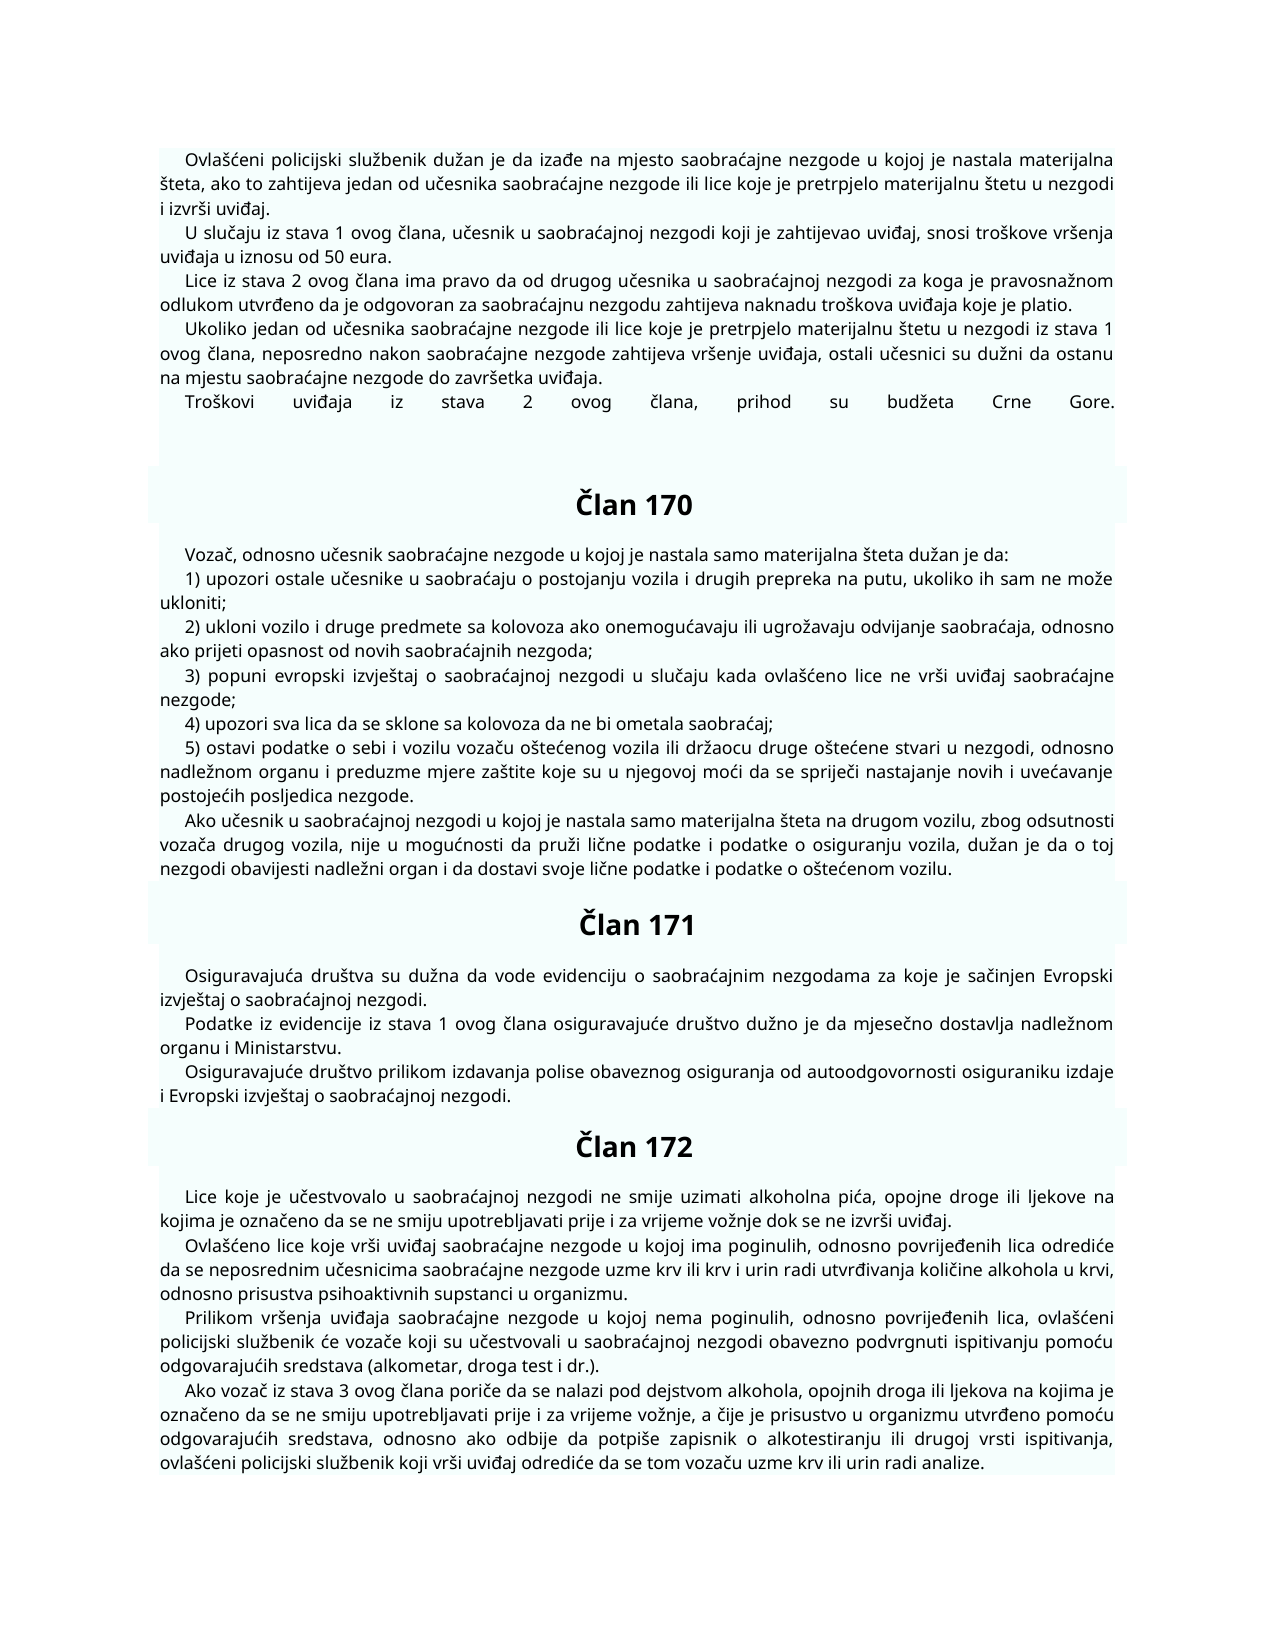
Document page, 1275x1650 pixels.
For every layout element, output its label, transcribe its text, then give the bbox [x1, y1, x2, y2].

text Član 171 [148, 906, 1127, 944]
text 1) upozori ostale učesnike u saobraćaju o postojanju vozila i drugih prepreka na putu, ukoliko ih sam ne može ukloniti; [159, 566, 1115, 615]
text Lice koje je učestvovalo u saobraćajnoj nezgodi ne smije uzimati alkoholna pića, opojne droge ili ljekove na kojima je označeno da se ne smiju upotrebljavati prije i za vrijeme vožnje dok se ne izvrši uviđaj. [159, 1185, 1115, 1233]
text Osiguravajuća društva su dužna da vode evidenciju o saobraćajnim nezgodama za koje je sačinjen Evropski izvještaj o saobraćajnoj nezgodi. [159, 963, 1115, 1011]
text Ako učesnik u saobraćajnoj nezgodi u kojoj je nastala samo materijalna šteta na drugom vozilu, zbog odsutnosti vozača drugog vozila, nije u mogućnosti da pruži lične podatke i podatke o osiguranju vozila, dužan je da o toj nezgodi obavijesti nadležni organ i da dostavi svoje lične podatke i podatke o oštećenom vozilu. [159, 808, 1115, 881]
text Član 170 ﻿ [148, 485, 1127, 523]
text Troškovi uviđaja iz stava 2 ovog člana, prihod su budžeta Crne Gore. [159, 389, 1115, 466]
text Lice iz stava 2 ovog člana ima pravo da od drugog učesnika u saobraćajnoj nezgodi za koga je pravosnažnom odlukom utvrđeno da je odgovoran za saobraćajnu nezgodu zahtijeva naknadu troškova uviđaja koje je platio. [159, 268, 1115, 317]
text Ovlašćeno lice koje vrši uviđaj saobraćajne nezgode u kojoj ima poginulih, odnosno povrijeđenih lica odrediće da se neposrednim učesnicima saobraćajne nezgode uzme krv ili krv i urin radi utvrđivanja količine alkohola u krvi, odnosno prisustva psihoaktivnih supstanci u organizmu. [159, 1233, 1115, 1306]
text Ako vozač iz stava 3 ovog člana poriče da se nalazi pod dejstvom alkohola, opojnih droga ili ljekova na kojima je označeno da se ne smiju upotrebljavati prije i za vrijeme vožnje, a čije je prisustvo u organizmu utvrđeno pomoću odgovarajućih sredstava, odnosno ako odbije da potpiše zapisnik o alkotestiranju ili drugoj vrsti ispitivanja, ovlašćeni policijski službenik koji vrši uviđaj odrediće da se tom vozaču uzme krv ili urin radi analize. [159, 1378, 1115, 1475]
text Ovlašćeni policijski službenik dužan je da izađe na mjesto saobraćajne nezgode u kojoj je nastala materijalna šteta, ako to zahtijeva jedan od učesnika saobraćajne nezgode ili lice koje je pretrpjelo materijalnu štetu u nezgodi i izvrši uviđaj. [159, 148, 1115, 220]
text Vozač, odnosno učesnik saobraćajne nezgode u kojoj je nastala samo materijalna šteta dužan je da: [159, 542, 1115, 566]
text Prilikom vršenja uviđaja saobraćajne nezgode u kojoj nema poginulih, odnosno povrijeđenih lica, ovlašćeni policijski službenik će vozače koji su učestvovali u saobraćajnoj nezgodi obavezno podvrgnuti ispitivanju pomoću odgovarajućih sredstava (alkometar, droga test i dr.). [159, 1306, 1115, 1378]
text Član 172 ﻿ [148, 1127, 1127, 1166]
text 3) popuni evropski izvještaj o saobraćajnoj nezgodi u slučaju kada ovlašćeno lice ne vrši uviđaj saobraćajne nezgode; [159, 663, 1115, 711]
text Podatke iz evidencije iz stava 1 ovog člana osiguravajuće društvo dužno je da mjesečno dostavlja nadležnom organu i Ministarstvu. [159, 1011, 1115, 1060]
text Ukoliko jedan od učesnika saobraćajne nezgode ili lice koje je pretrpjelo materijalnu štetu u nezgodi iz stava 1 ovog člana, neposredno nakon saobraćajne nezgode zahtijeva vršenje uviđaja, ostali učesnici su dužni da ostanu na mjestu saobraćajne nezgode do završetka uviđaja. [159, 317, 1115, 389]
text Osiguravajuće društvo prilikom izdavanja polise obaveznog osiguranja od autoodgovornosti osiguraniku izdaje i Evropski izvještaj o saobraćajnoj nezgodi. [159, 1060, 1115, 1108]
text U slučaju iz stava 1 ovog člana, učesnik u saobraćajnoj nezgodi koji je zahtijevao uviđaj, snosi troškove vršenja uviđaja u iznosu od 50 eura. [159, 220, 1115, 268]
text 2) ukloni vozilo i druge predmete sa kolovoza ako onemogućavaju ili ugrožavaju odvijanje saobraćaja, odnosno ako prijeti opasnost od novih saobraćajnih nezgoda; [159, 615, 1115, 663]
text 4) upozori sva lica da se sklone sa kolovoza da ne bi ometala saobraćaj; [159, 711, 1115, 736]
text 5) ostavi podatke o sebi i vozilu vozaču oštećenog vozila ili držaocu druge oštećene stvari u nezgodi, odnosno nadležnom organu i preduzme mjere zaštite koje su u njegovoj moći da se spriječi nastajanje novih i uvećavanje postojećih posljedica nezgode. [159, 736, 1115, 808]
